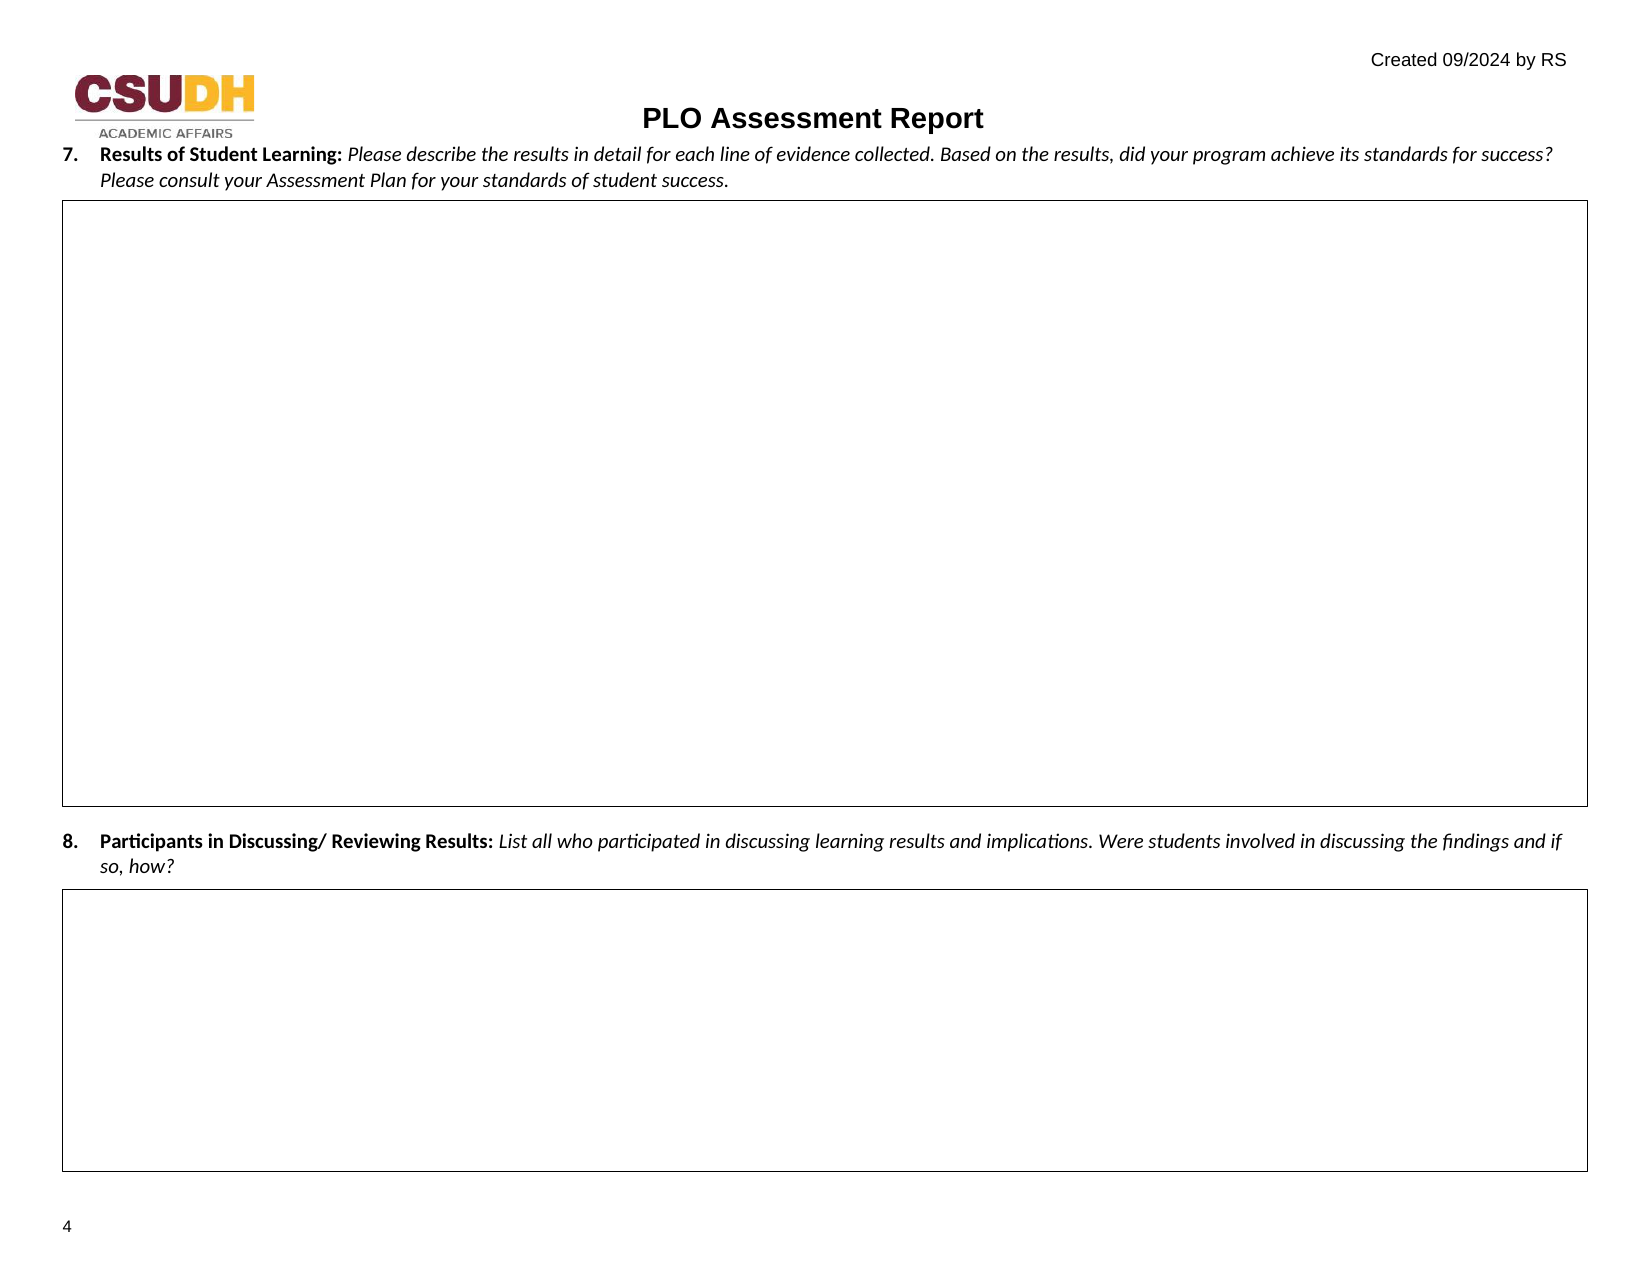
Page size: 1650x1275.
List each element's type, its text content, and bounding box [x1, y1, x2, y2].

picture [75, 75, 255, 138]
list Results of Student Learning: Please describe the results in detail for each line of evidence collected. Based on the results, did your program achieve its standards for success? Please consult your Assessment Plan for your standards of student success. [62, 142, 1591, 192]
list Participants in Discussing/ Reviewing Results: List all who participated in discussing learning results and implications. Were students involved in discussing the findings and if so, how? [62, 828, 1587, 879]
